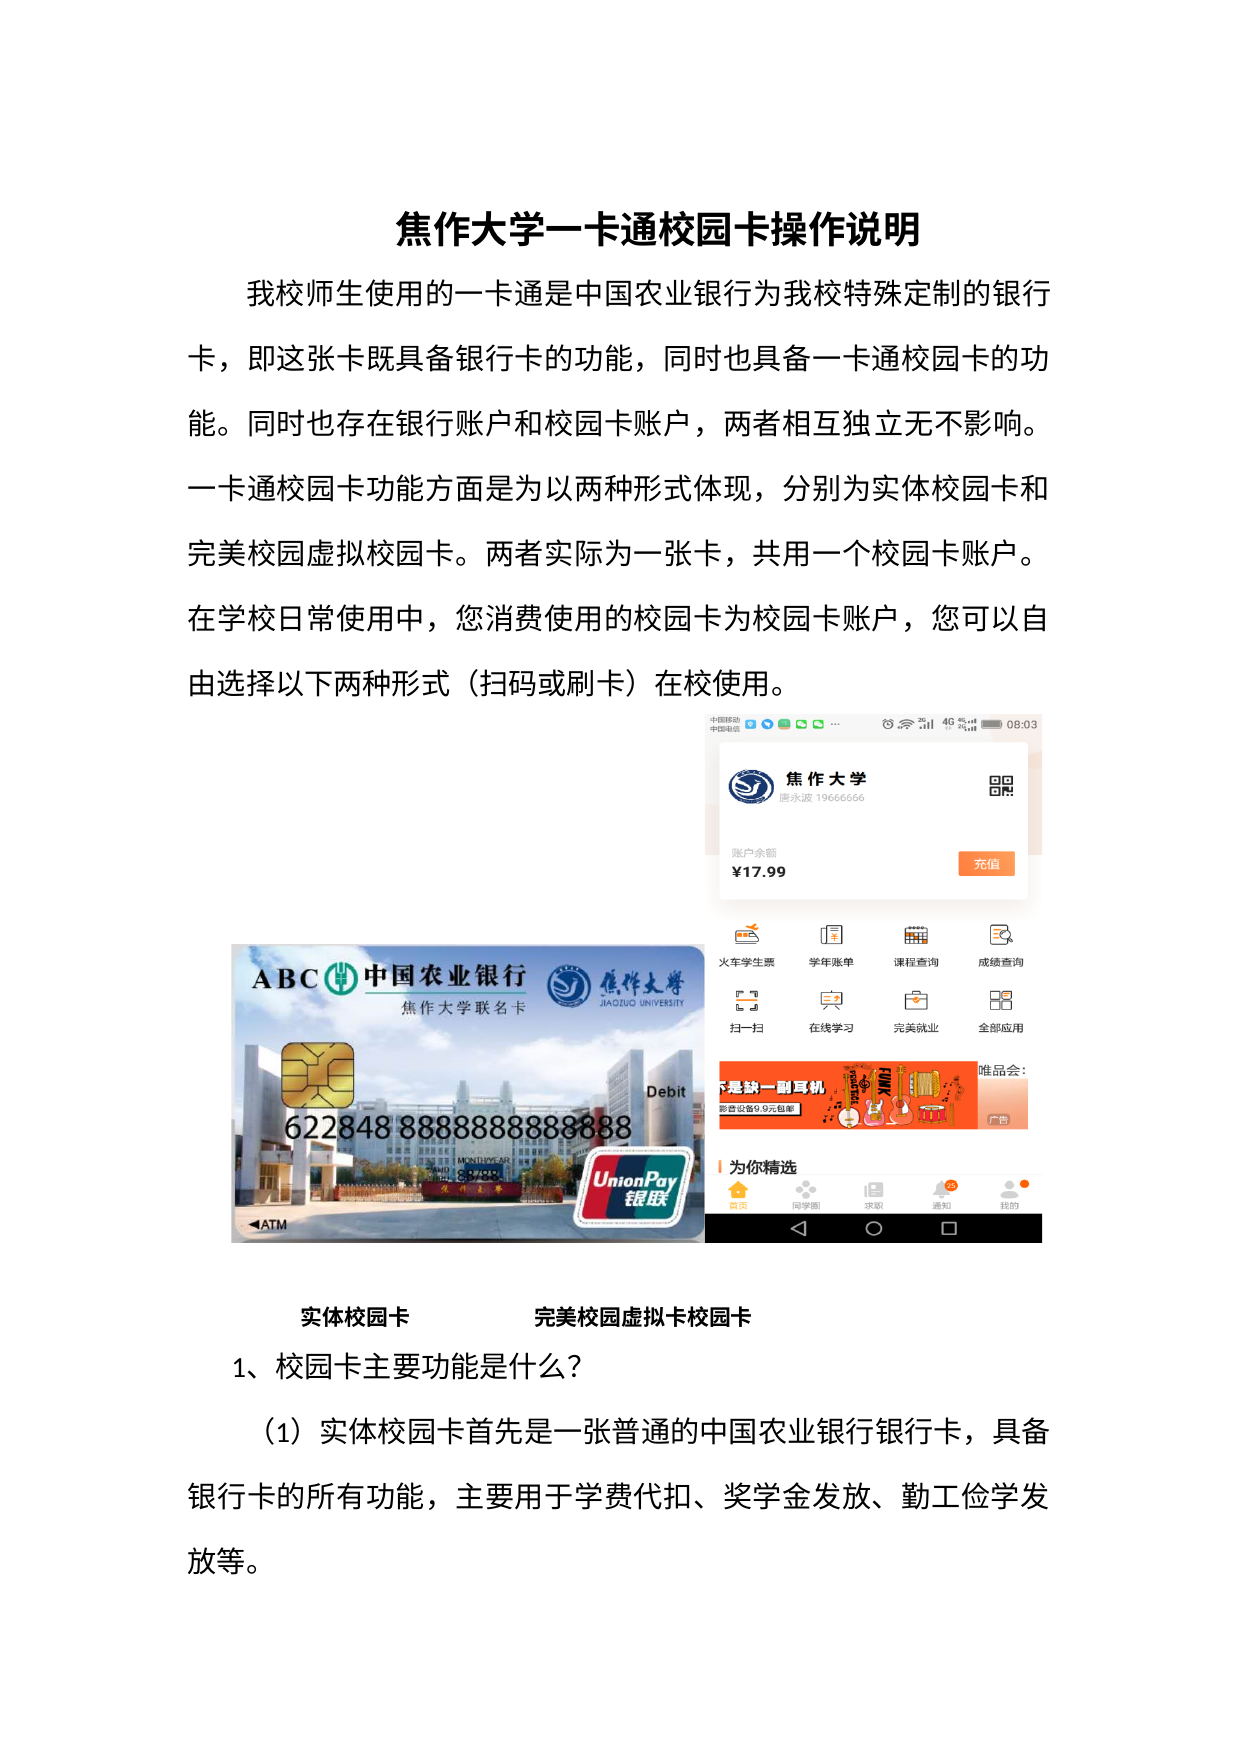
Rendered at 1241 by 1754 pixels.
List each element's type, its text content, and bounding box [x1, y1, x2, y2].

list 1、校园卡主要功能是什么？ [231, 1332, 1053, 1397]
picture [231, 714, 1043, 1243]
text 焦作大学一卡通校园卡操作说明 [187, 194, 1053, 259]
text 实体校园卡 完美校园虚拟卡校园卡 [187, 1299, 1053, 1332]
text （1）实体校园卡首先是一张普通的中国农业银行银行卡，具备银行卡的所有功能，主要用于学费代扣、奖学金发放、勤工俭学发放等。 [187, 1397, 1053, 1592]
text 我校师生使用的一卡通是中国农业银行为我校特殊定制的银行卡，即这张卡既具备银行卡的功能，同时也具备一卡通校园卡的功能。同时也存在银行账户和校园卡账户，两者相互独立无不影响。一卡通校园卡功能方面是为以两种形式体现，分别为实体校园卡和完美校园虚拟校园卡。两者实际为一张卡，共用一个校园卡账户。在学校日常使用中，您消费使用的校园卡为校园卡账户，您可以自由选择以下两种形式（扫码或刷卡）在校使用。 [187, 259, 1053, 714]
